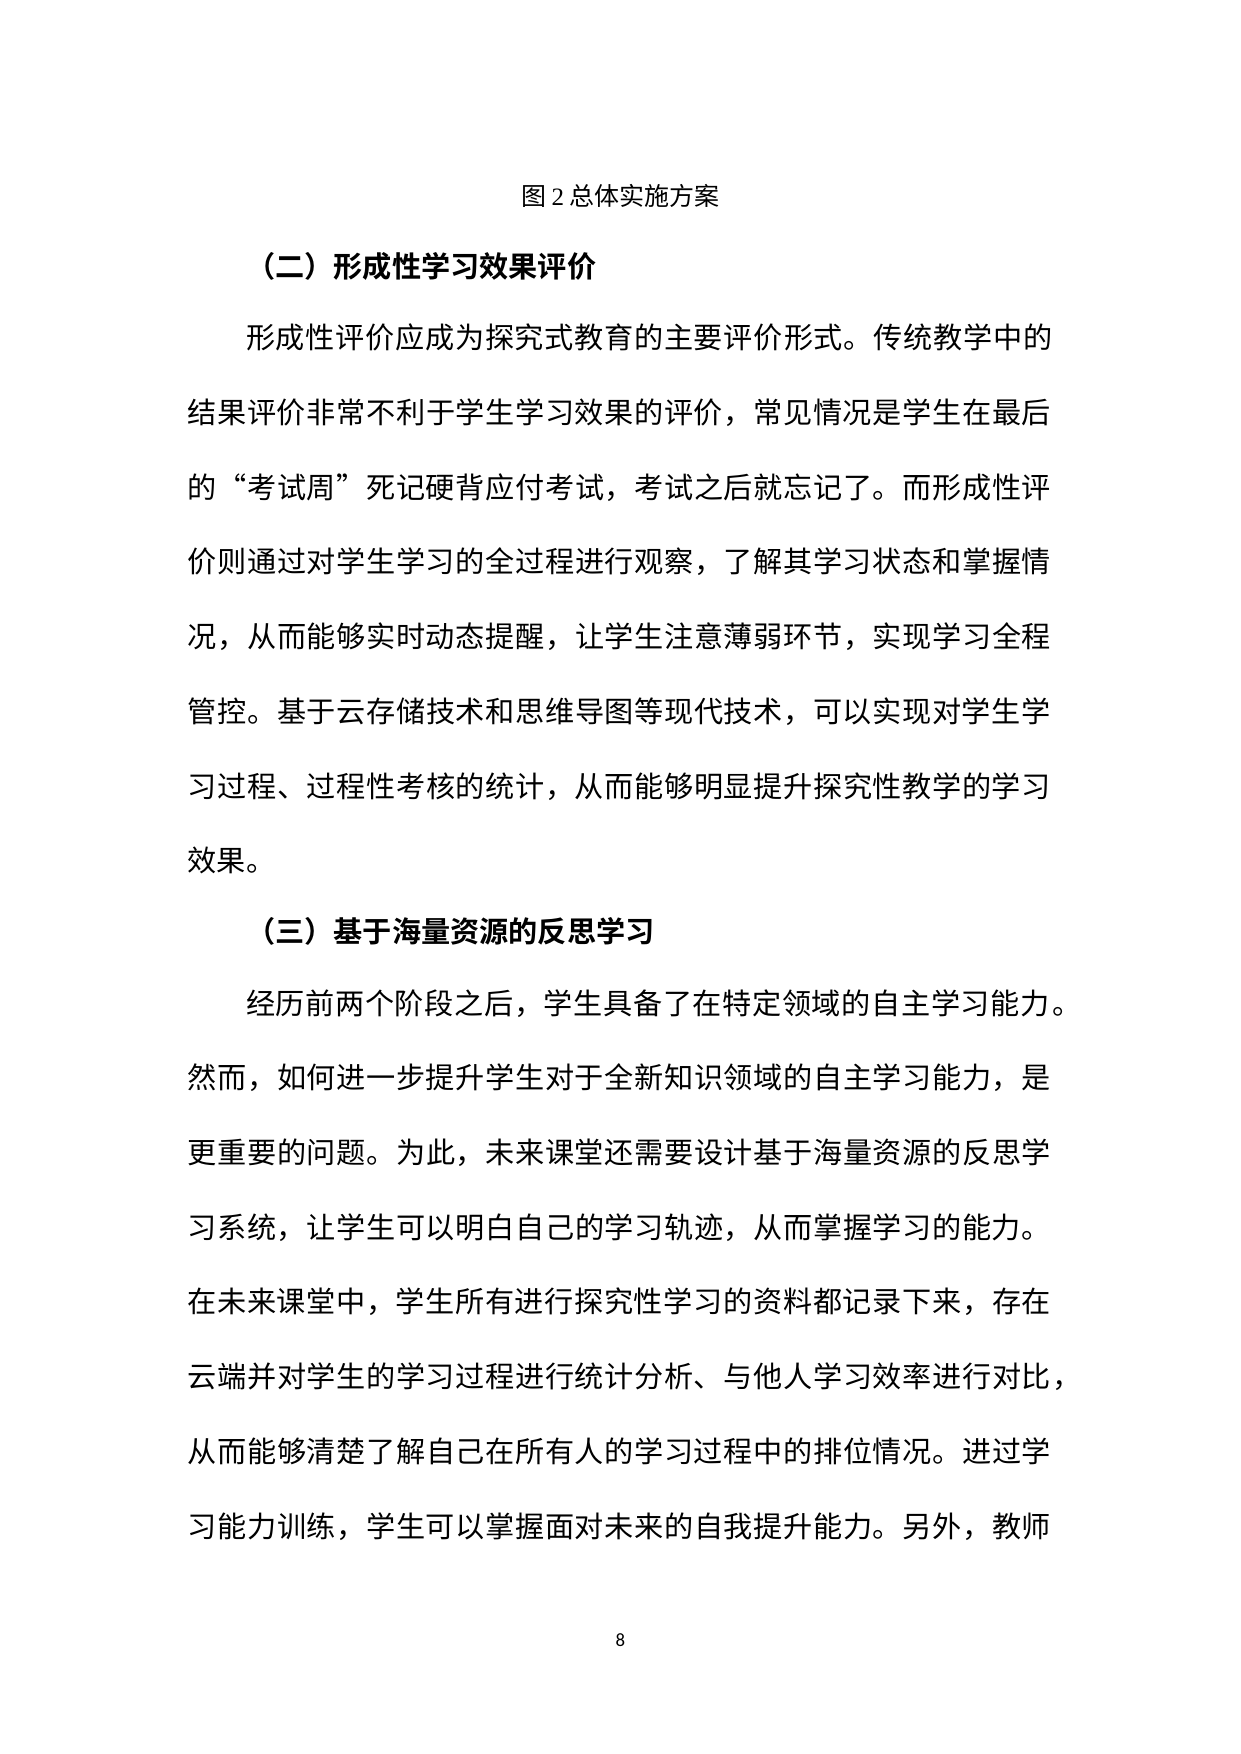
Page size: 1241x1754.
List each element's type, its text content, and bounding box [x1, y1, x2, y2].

text 图2总体实施方案 [187, 162, 1053, 227]
text （三）基于海量资源的反思学习 [187, 898, 1053, 963]
text 形成性评价应成为探究式教育的主要评价形式。传统教学中的结果评价非常不利于学生学习效果的评价，常见情况是学生在最后的“考试周”死记硬背应付考试，考试之后就忘记了。而形成性评价则通过对学生学习的全过程进行观察，了解其学习状态和掌握情况，从而能够实时动态提醒，让学生注意薄弱环节，实现学习全程管控。基于云存储技术和思维导图等现代技术，可以实现对学生学习过程、过程性考核的统计，从而能够明显提升探究性教学的学习效果。 [187, 304, 1053, 891]
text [187, 969, 1053, 1557]
text （二）形成性学习效果评价 [187, 232, 1053, 297]
